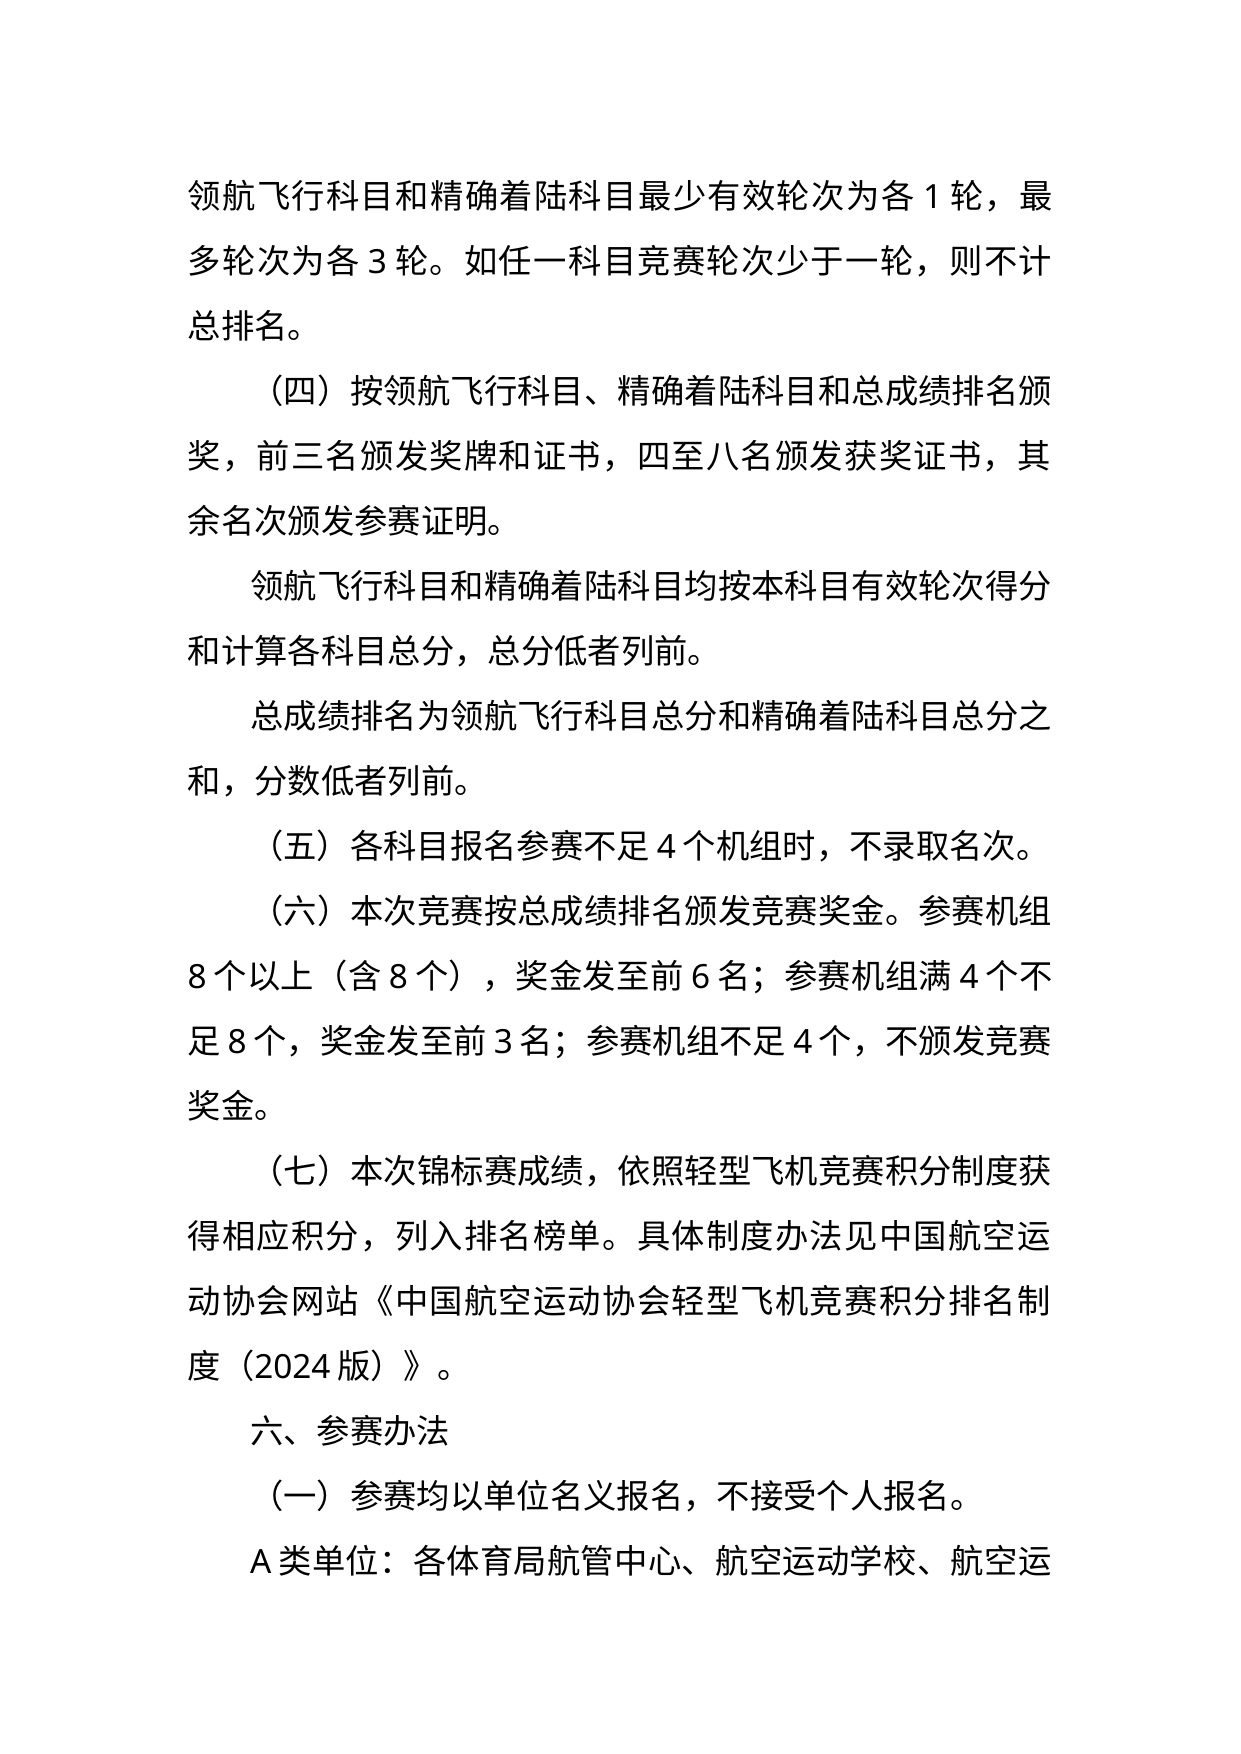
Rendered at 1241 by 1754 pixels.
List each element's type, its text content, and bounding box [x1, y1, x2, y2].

text （七）本次锦标赛成绩，依照轻型飞机竞赛积分制度获得相应积分，列入排名榜单。具体制度办法见中国航空运动协会网站《中国航空运动协会轻型飞机竞赛积分排名制度（2024版）》。 [187, 1137, 1053, 1397]
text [187, 162, 1053, 357]
text 总成绩排名为领航飞行科目总分和精确着陆科目总分之和，分数低者列前。 [187, 682, 1053, 812]
text （一）参赛均以单位名义报名，不接受个人报名。 [187, 1462, 1053, 1527]
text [187, 1527, 1053, 1592]
text （六）本次竞赛按总成绩排名颁发竞赛奖金。参赛机组8个以上（含8个），奖金发至前6名；参赛机组满4个不足8个，奖金发至前3名；参赛机组不足4个，不颁发竞赛奖金。 [187, 877, 1053, 1137]
text （五）各科目报名参赛不足4个机组时，不录取名次。 [187, 812, 1053, 877]
text 领航飞行科目和精确着陆科目均按本科目有效轮次得分和计算各科目总分，总分低者列前。 [187, 552, 1053, 682]
text （四）按领航飞行科目、精确着陆科目和总成绩排名颁奖，前三名颁发奖牌和证书，四至八名颁发获奖证书，其余名次颁发参赛证明。 [187, 357, 1053, 552]
text 六、参赛办法 [187, 1397, 1053, 1462]
